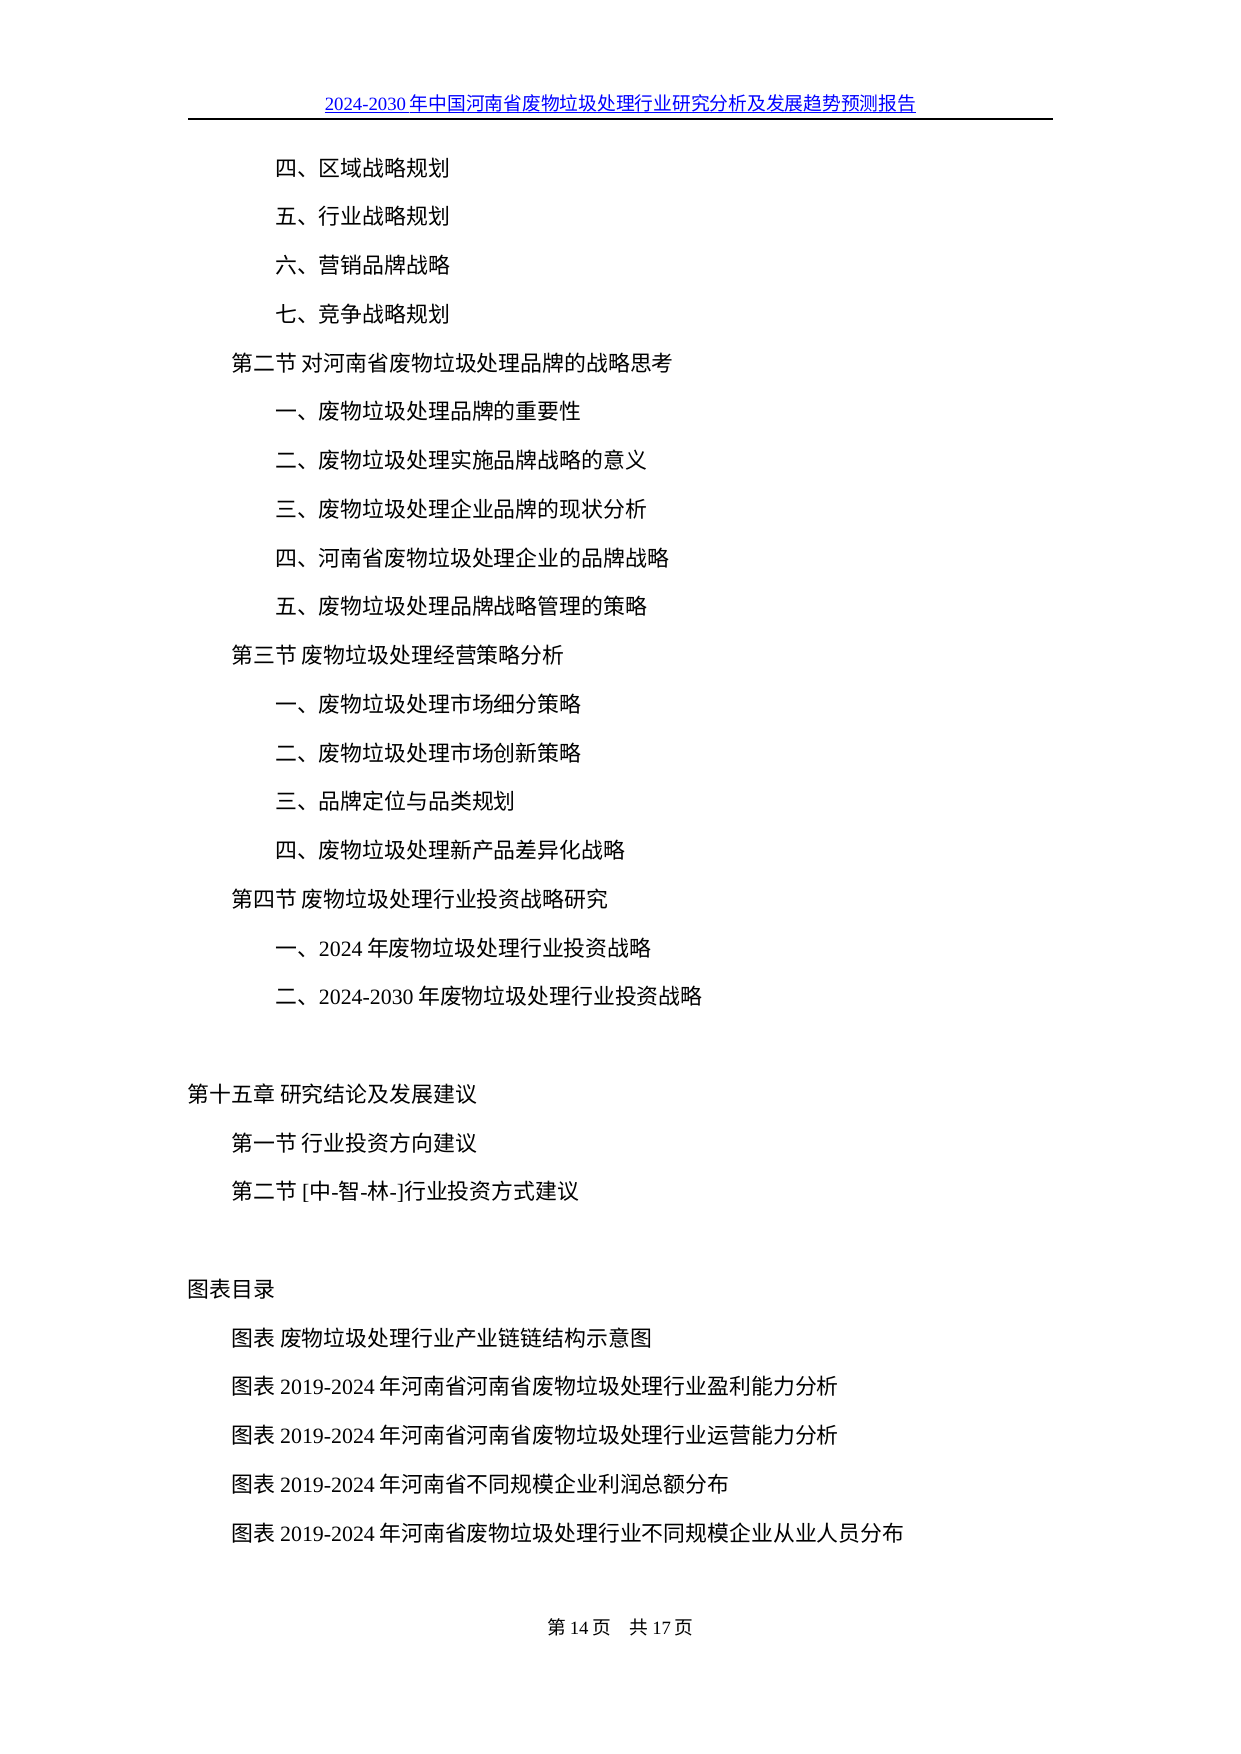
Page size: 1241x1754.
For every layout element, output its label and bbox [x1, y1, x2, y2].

text [187, 150, 1053, 1548]
